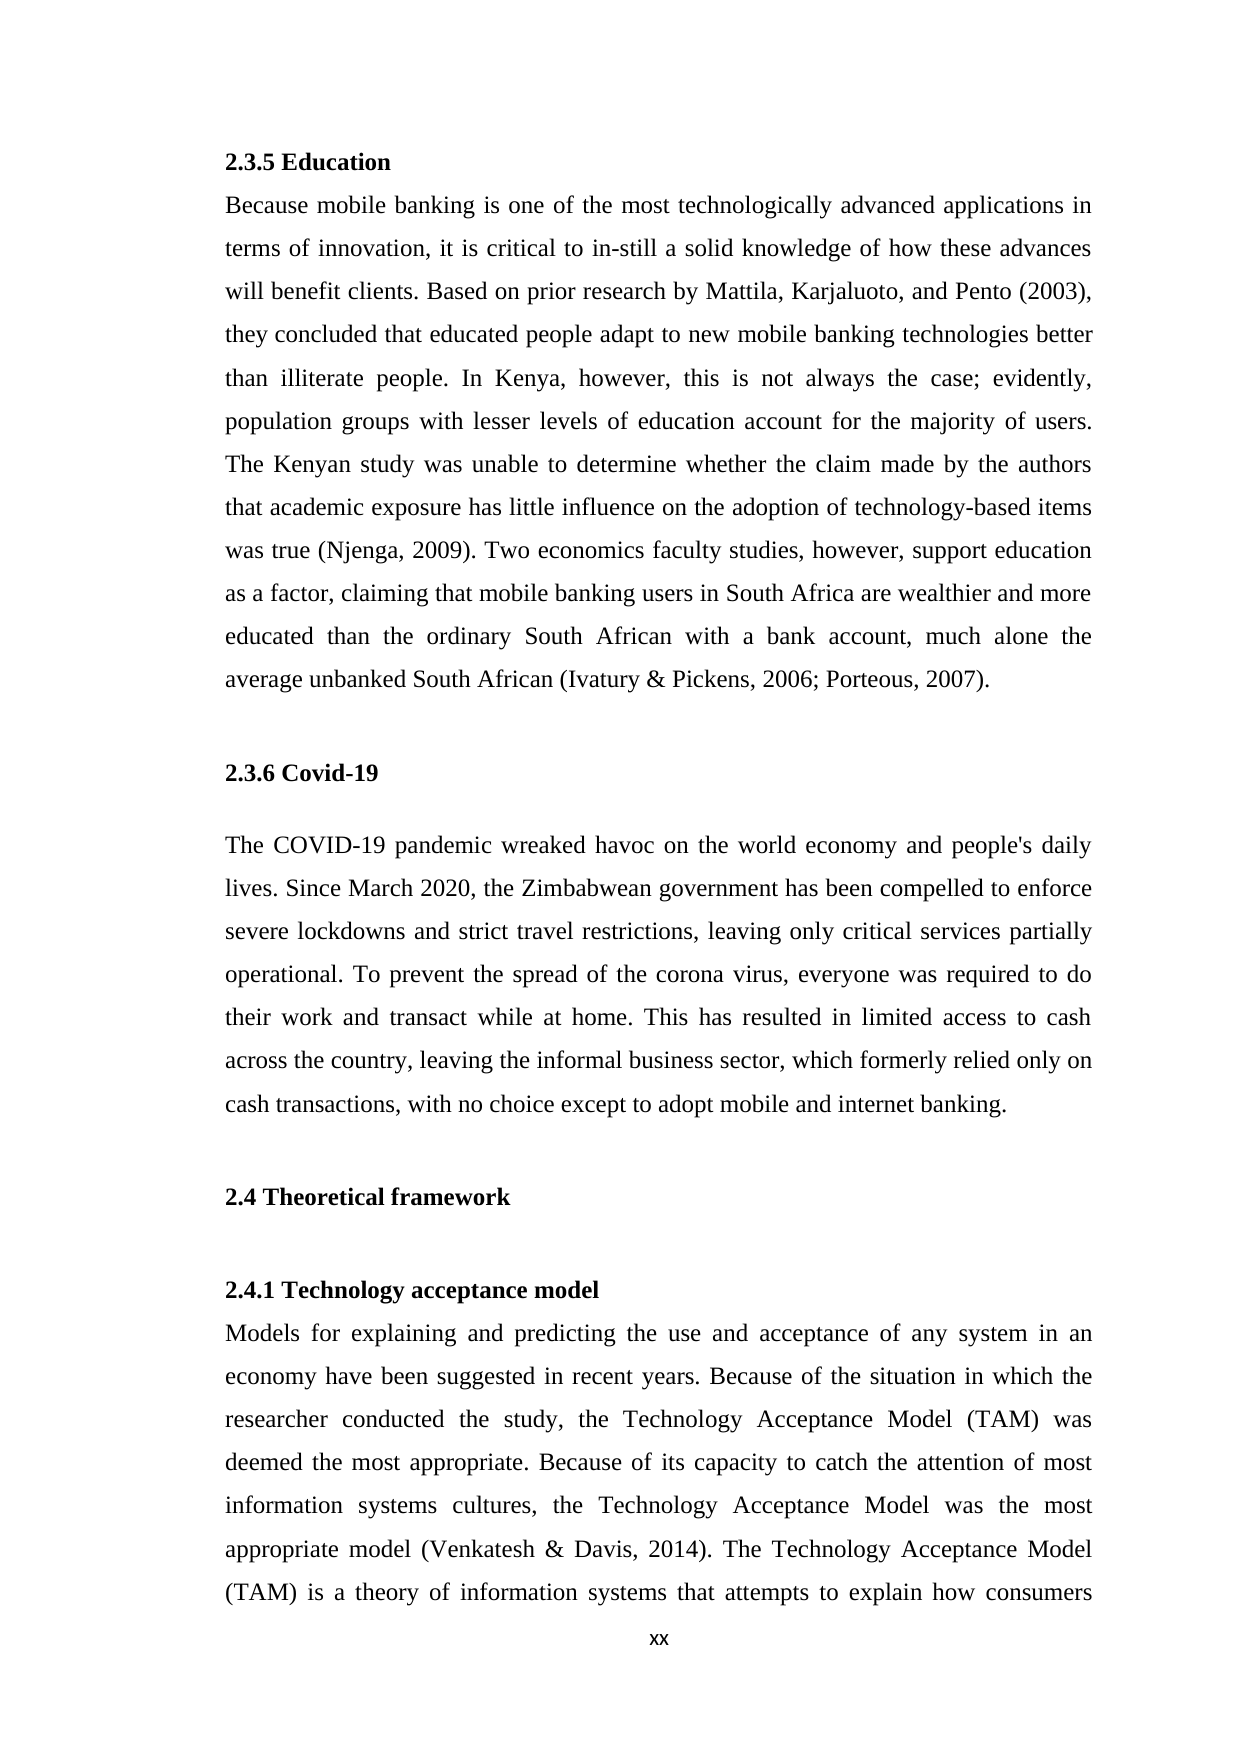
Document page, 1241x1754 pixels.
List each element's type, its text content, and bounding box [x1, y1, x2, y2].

subtitle 2.3.6 Covid-19 [225, 758, 1093, 786]
subtitle 2.4.1 Technology acceptance model [225, 1275, 1093, 1304]
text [225, 1318, 1093, 1606]
subtitle 2.3.5 Education [225, 147, 1093, 176]
text The COVID-19 pandemic wreaked havoc on the world economy and people's daily lives. Since March 2020, the Zimbabwean government has been compelled to enforce severe lockdowns and strict travel restrictions, leaving only critical services partially operational. To prevent the spread of the corona virus, everyone was required to do their work and transact while at home. This has resulted in limited access to cash across the country, leaving the informal business sector, which formerly relied only on cash transactions, with no choice except to adopt mobile and internet banking. [225, 830, 1093, 1117]
subtitle 2.4 Theoretical framework [225, 1182, 1093, 1211]
text Because mobile banking is one of the most technologically advanced applications in terms of innovation, it is critical to in-still a solid knowledge of how these advances will benefit clients. Based on prior research by Mattila, Karjaluoto, and Pento (2003), they concluded that educated people adapt to new mobile banking technologies better than illiterate people. In Kenya, however, this is not always the case; evidently, population groups with lesser levels of education account for the majority of users. The Kenyan study was unable to determine whether the claim made by the authors that academic exposure has little influence on the adoption of technology-based items was true (Njenga, 2009). Two economics faculty studies, however, support education as a factor, claiming that mobile banking users in South Africa are wealthier and more educated than the ordinary South African with a bank account, much alone the average unbanked South African (Ivatury & Pickens, 2006; Porteous, 2007). [225, 190, 1093, 693]
